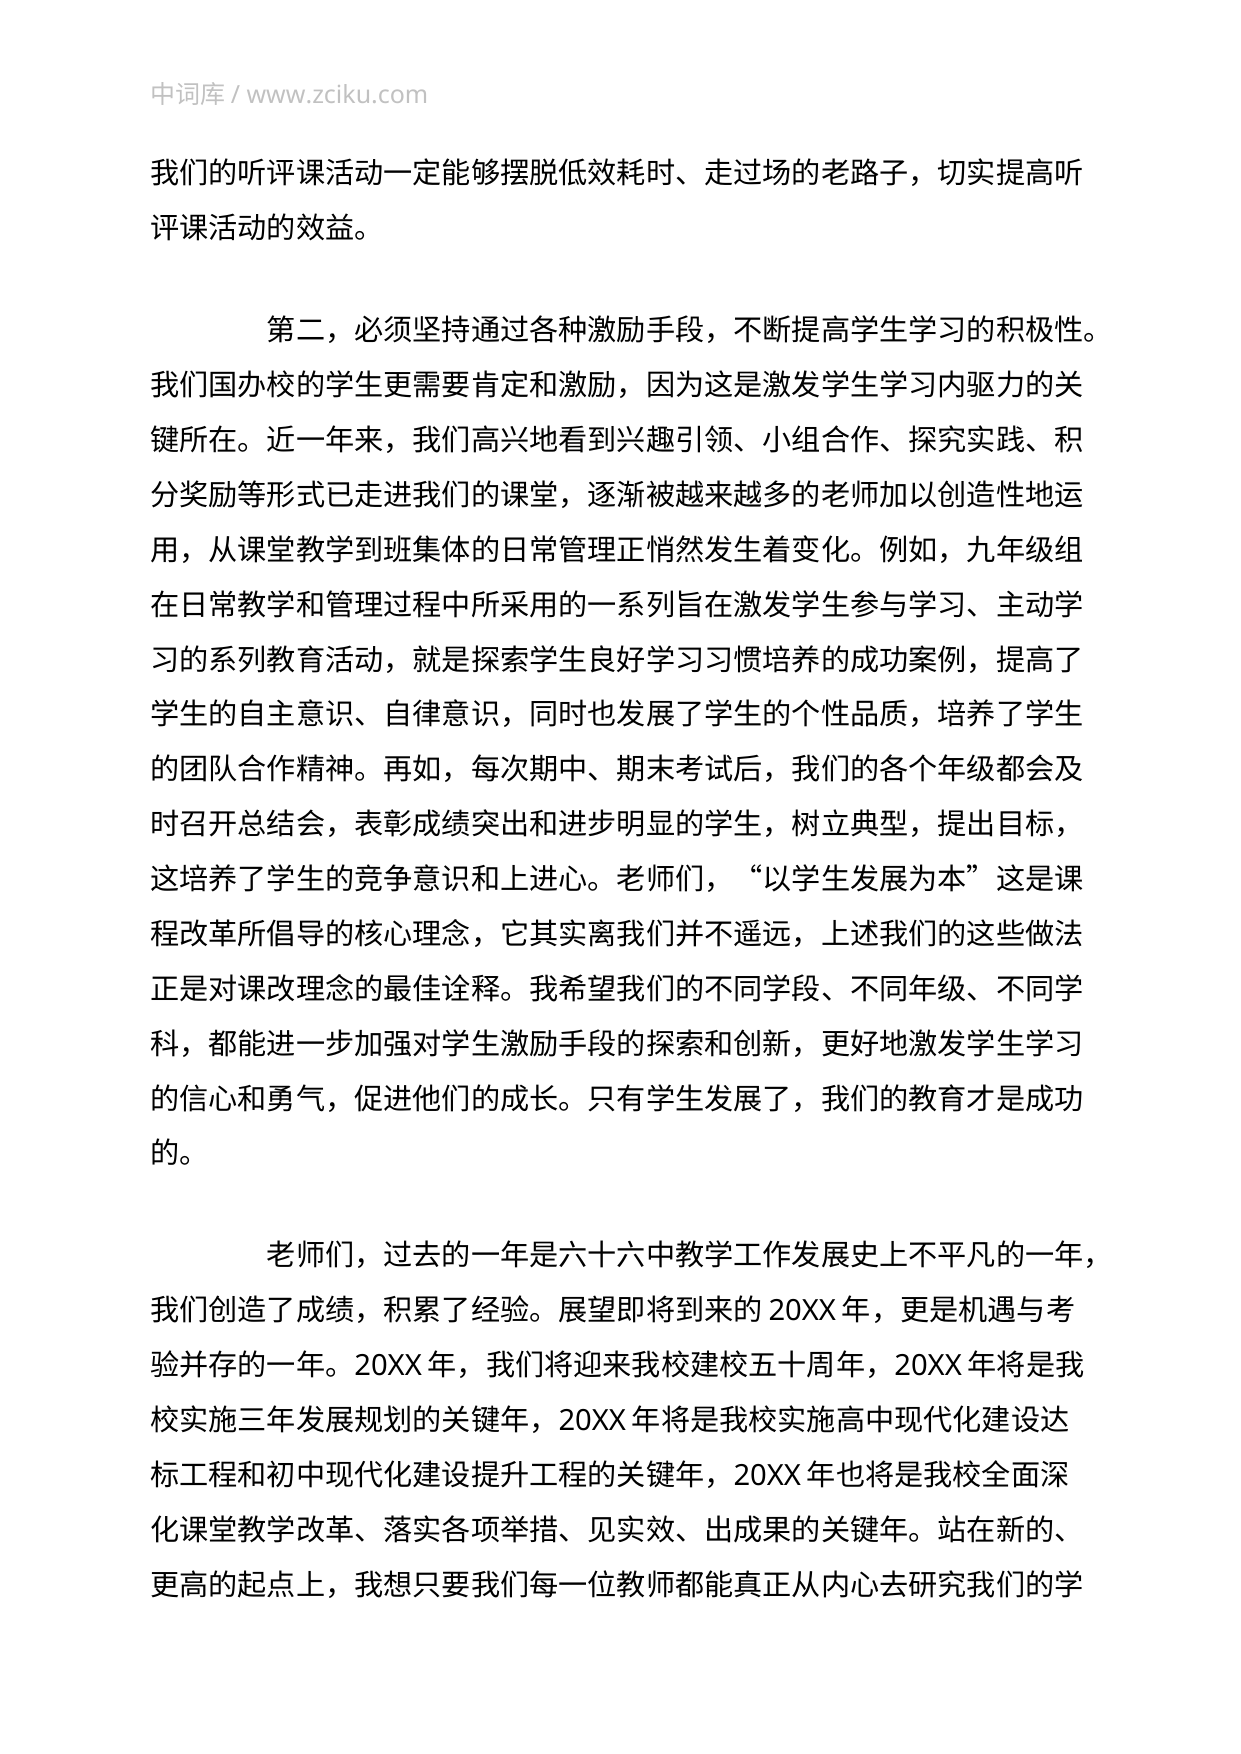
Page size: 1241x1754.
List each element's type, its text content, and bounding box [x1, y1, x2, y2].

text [150, 150, 1090, 247]
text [150, 1232, 1090, 1604]
text 第二，必须坚持通过各种激励手段，不断提高学生学习的积极性。我们国办校的学生更需要肯定和激励，因为这是激发学生学习内驱力的关键所在。近一年来，我们高兴地看到兴趣引领、小组合作、探究实践、积分奖励等形式已走进我们的课堂，逐渐被越来越多的老师加以创造性地运用，从课堂教学到班集体的日常管理正悄然发生着变化。例如，九年级组在日常教学和管理过程中所采用的一系列旨在激发学生参与学习、主动学习的系列教育活动，就是探索学生良好学习习惯培养的成功案例，提高了学生的自主意识、自律意识，同时也发展了学生的个性品质，培养了学生的团队合作精神。再如，每次期中、期末考试后，我们的各个年级都会及时召开总结会，表彰成绩突出和进步明显的学生，树立典型，提出目标，这培养了学生的竞争意识和上进心。老师们，“以学生发展为本”这是课程改革所倡导的核心理念，它其实离我们并不遥远，上述我们的这些做法正是对课改理念的最佳诠释。我希望我们的不同学段、不同年级、不同学科，都能进一步加强对学生激励手段的探索和创新，更好地激发学生学习的信心和勇气，促进他们的成长。只有学生发展了，我们的教育才是成功的。 [150, 307, 1090, 1172]
